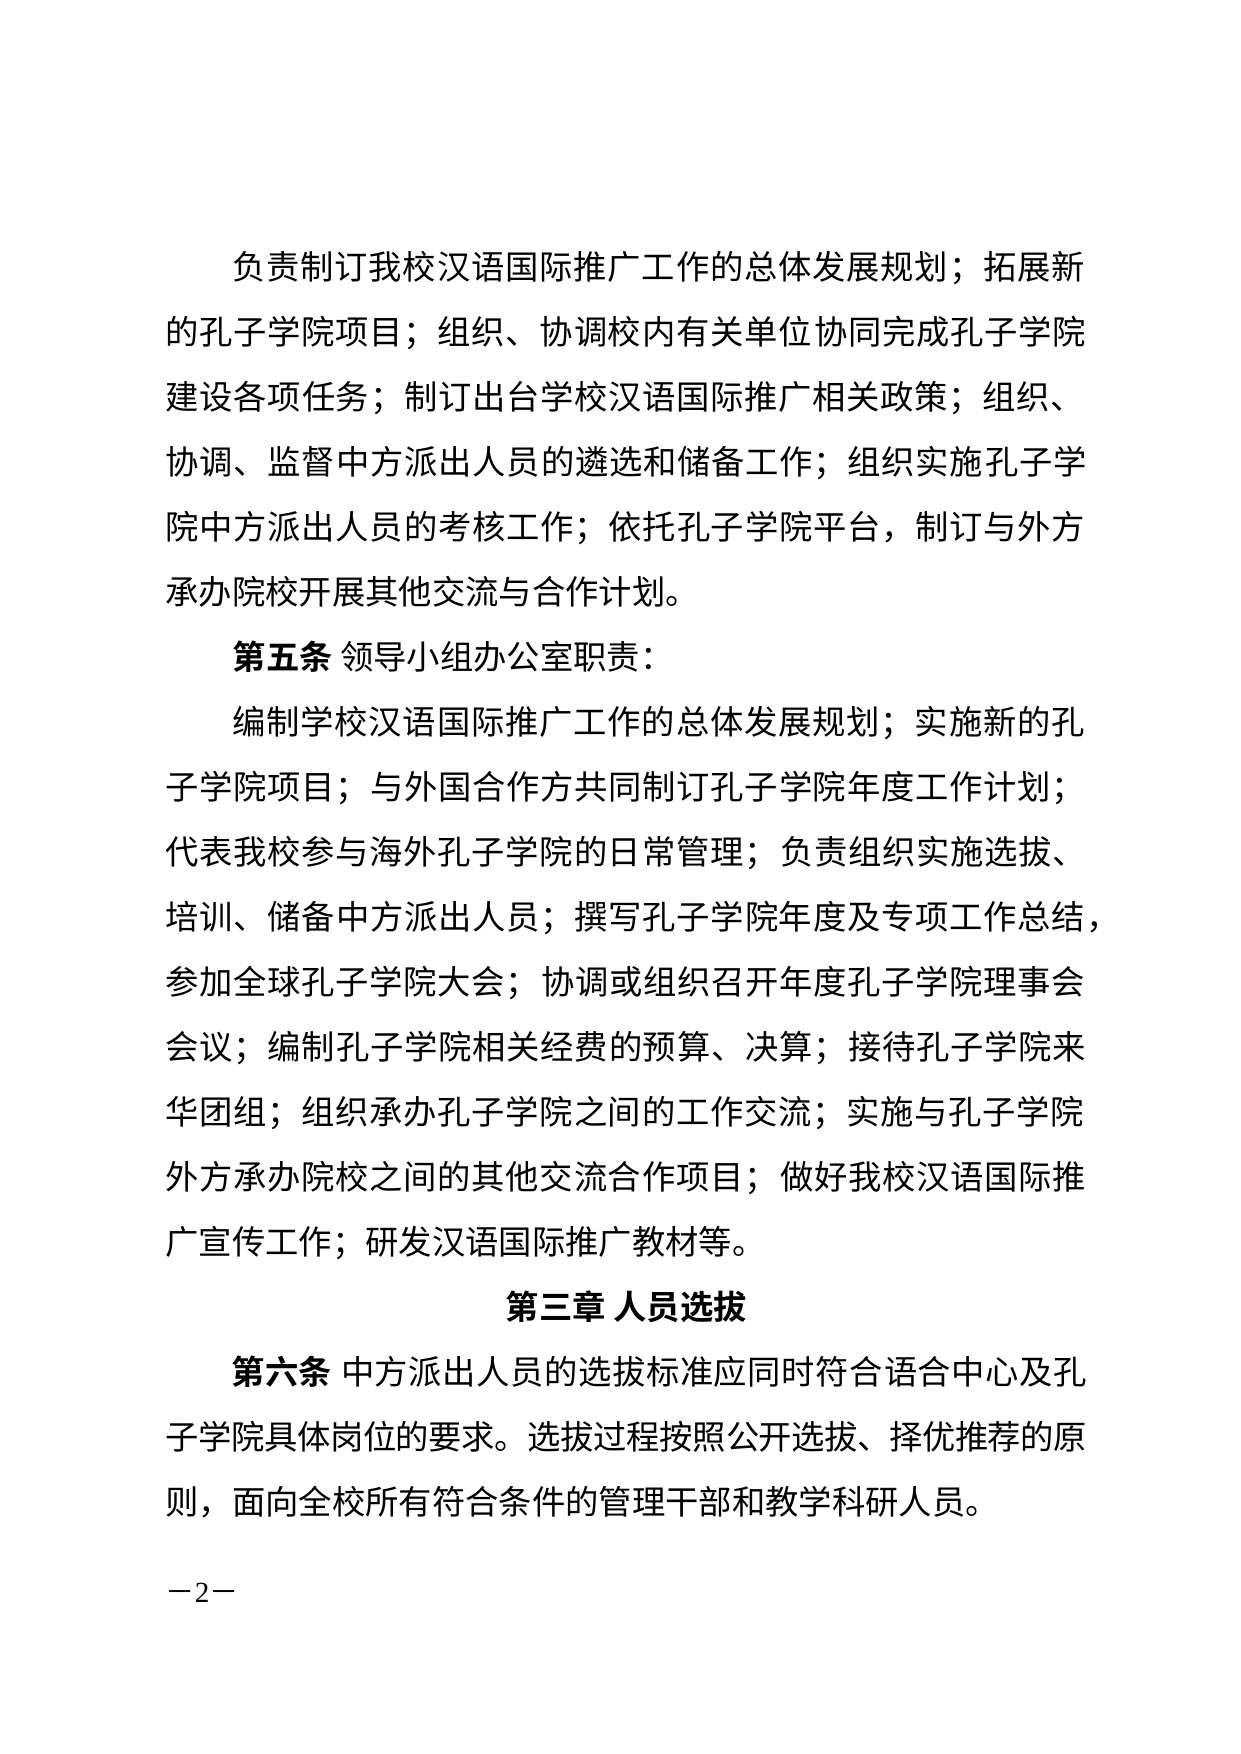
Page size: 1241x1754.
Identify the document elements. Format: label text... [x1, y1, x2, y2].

text 第三章 人员选拔 [165, 1273, 1087, 1338]
text 第六条 中方派出人员的选拔标准应同时符合语合中心及孔子学院具体岗位的要求。选拔过程按照公开选拔、择优推荐的原则，面向全校所有符合条件的管理干部和教学科研人员。 [165, 1338, 1087, 1533]
text 编制学校汉语国际推广工作的总体发展规划；实施新的孔子学院项目；与外国合作方共同制订孔子学院年度工作计划；代表我校参与海外孔子学院的日常管理；负责组织实施选拔、培训、储备中方派出人员；撰写孔子学院年度及专项工作总结，参加全球孔子学院大会；协调或组织召开年度孔子学院理事会会议；编制孔子学院相关经费的预算、决算；接待孔子学院来华团组；组织承办孔子学院之间的工作交流；实施与孔子学院外方承办院校之间的其他交流合作项目；做好我校汉语国际推广宣传工作；研发汉语国际推广教材等。 [165, 688, 1087, 1273]
text 第五条 领导小组办公室职责： [165, 623, 1087, 688]
text 负责制订我校汉语国际推广工作的总体发展规划；拓展新的孔子学院项目；组织、协调校内有关单位协同完成孔子学院建设各项任务；制订出台学校汉语国际推广相关政策；组织、协调、监督中方派出人员的遴选和储备工作；组织实施孔子学院中方派出人员的考核工作；依托孔子学院平台，制订与外方承办院校开展其他交流与合作计划。 [165, 233, 1087, 623]
